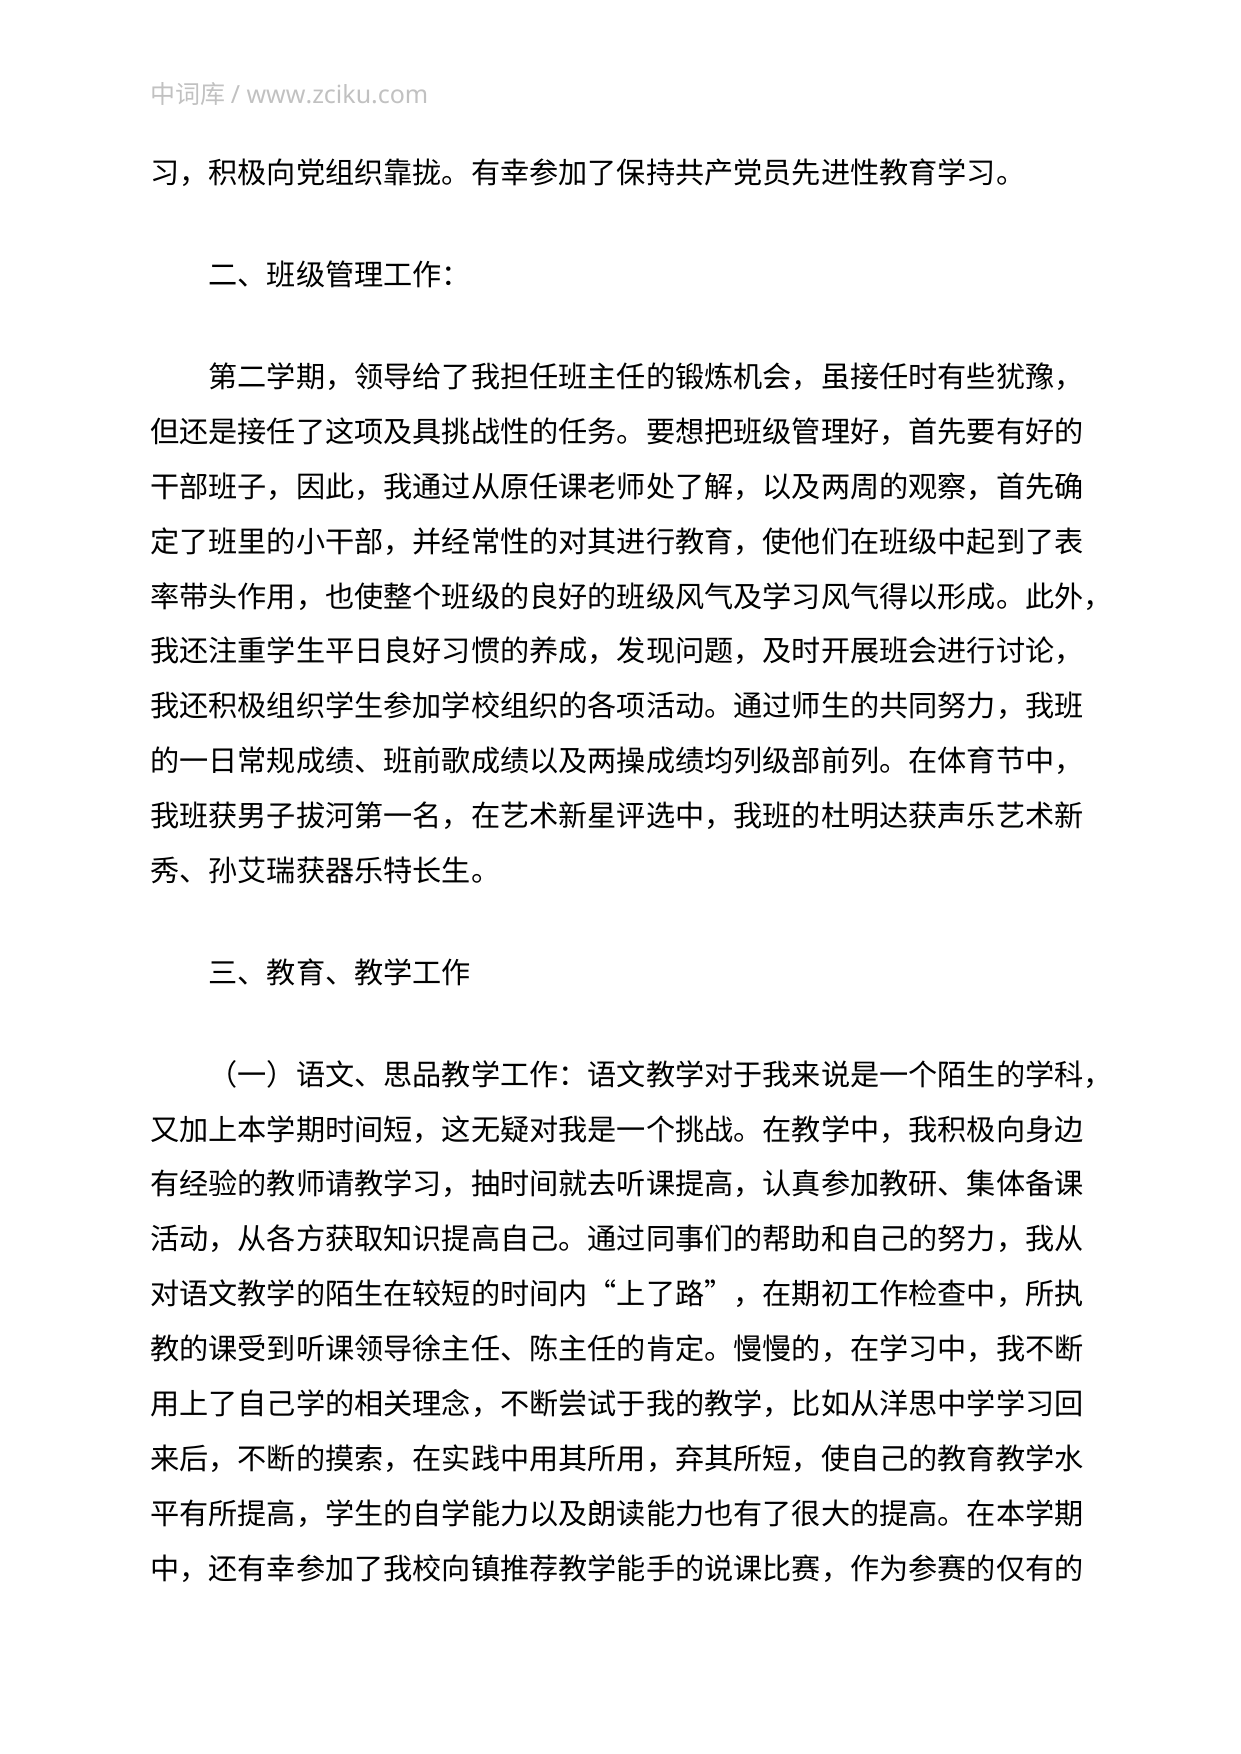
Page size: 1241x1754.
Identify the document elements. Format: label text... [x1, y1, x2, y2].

text 二、班级管理工作： [150, 252, 1090, 294]
text 三、教育、教学工作 [150, 949, 1090, 992]
text 第二学期，领导给了我担任班主任的锻炼机会，虽接任时有些犹豫，但还是接任了这项及具挑战性的任务。要想把班级管理好，首先要有好的干部班子，因此，我通过从原任课老师处了解，以及两周的观察，首先确定了班里的小干部，并经常性的对其进行教育，使他们在班级中起到了表率带头作用，也使整个班级的良好的班级风气及学习风气得以形成。此外，我还注重学生平日良好习惯的养成，发现问题，及时开展班会进行讨论，我还积极组织学生参加学校组织的各项活动。通过师生的共同努力，我班的一日常规成绩、班前歌成绩以及两操成绩均列级部前列。在体育节中，我班获男子拔河第一名，在艺术新星评选中，我班的杜明达获声乐艺术新秀、孙艾瑞获器乐特长生。 [150, 353, 1090, 890]
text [150, 150, 1090, 192]
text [150, 1051, 1090, 1587]
